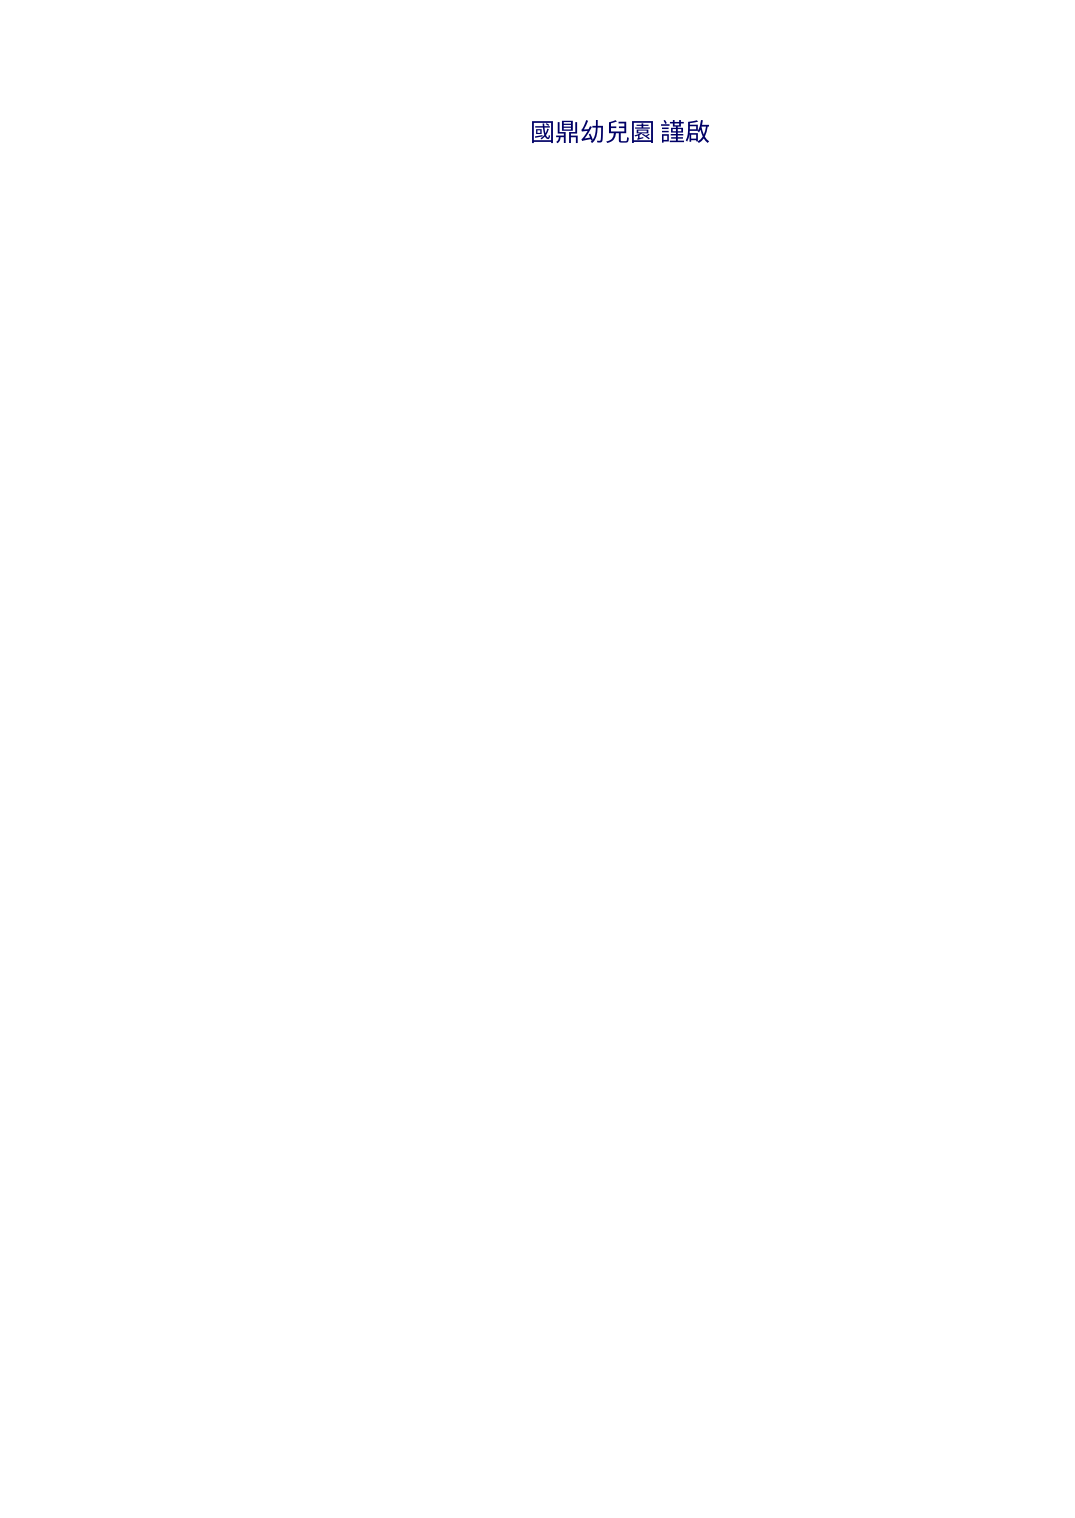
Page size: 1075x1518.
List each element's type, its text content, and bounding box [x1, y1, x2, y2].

text 國鼎幼兒園 謹啟 [94, 111, 980, 149]
